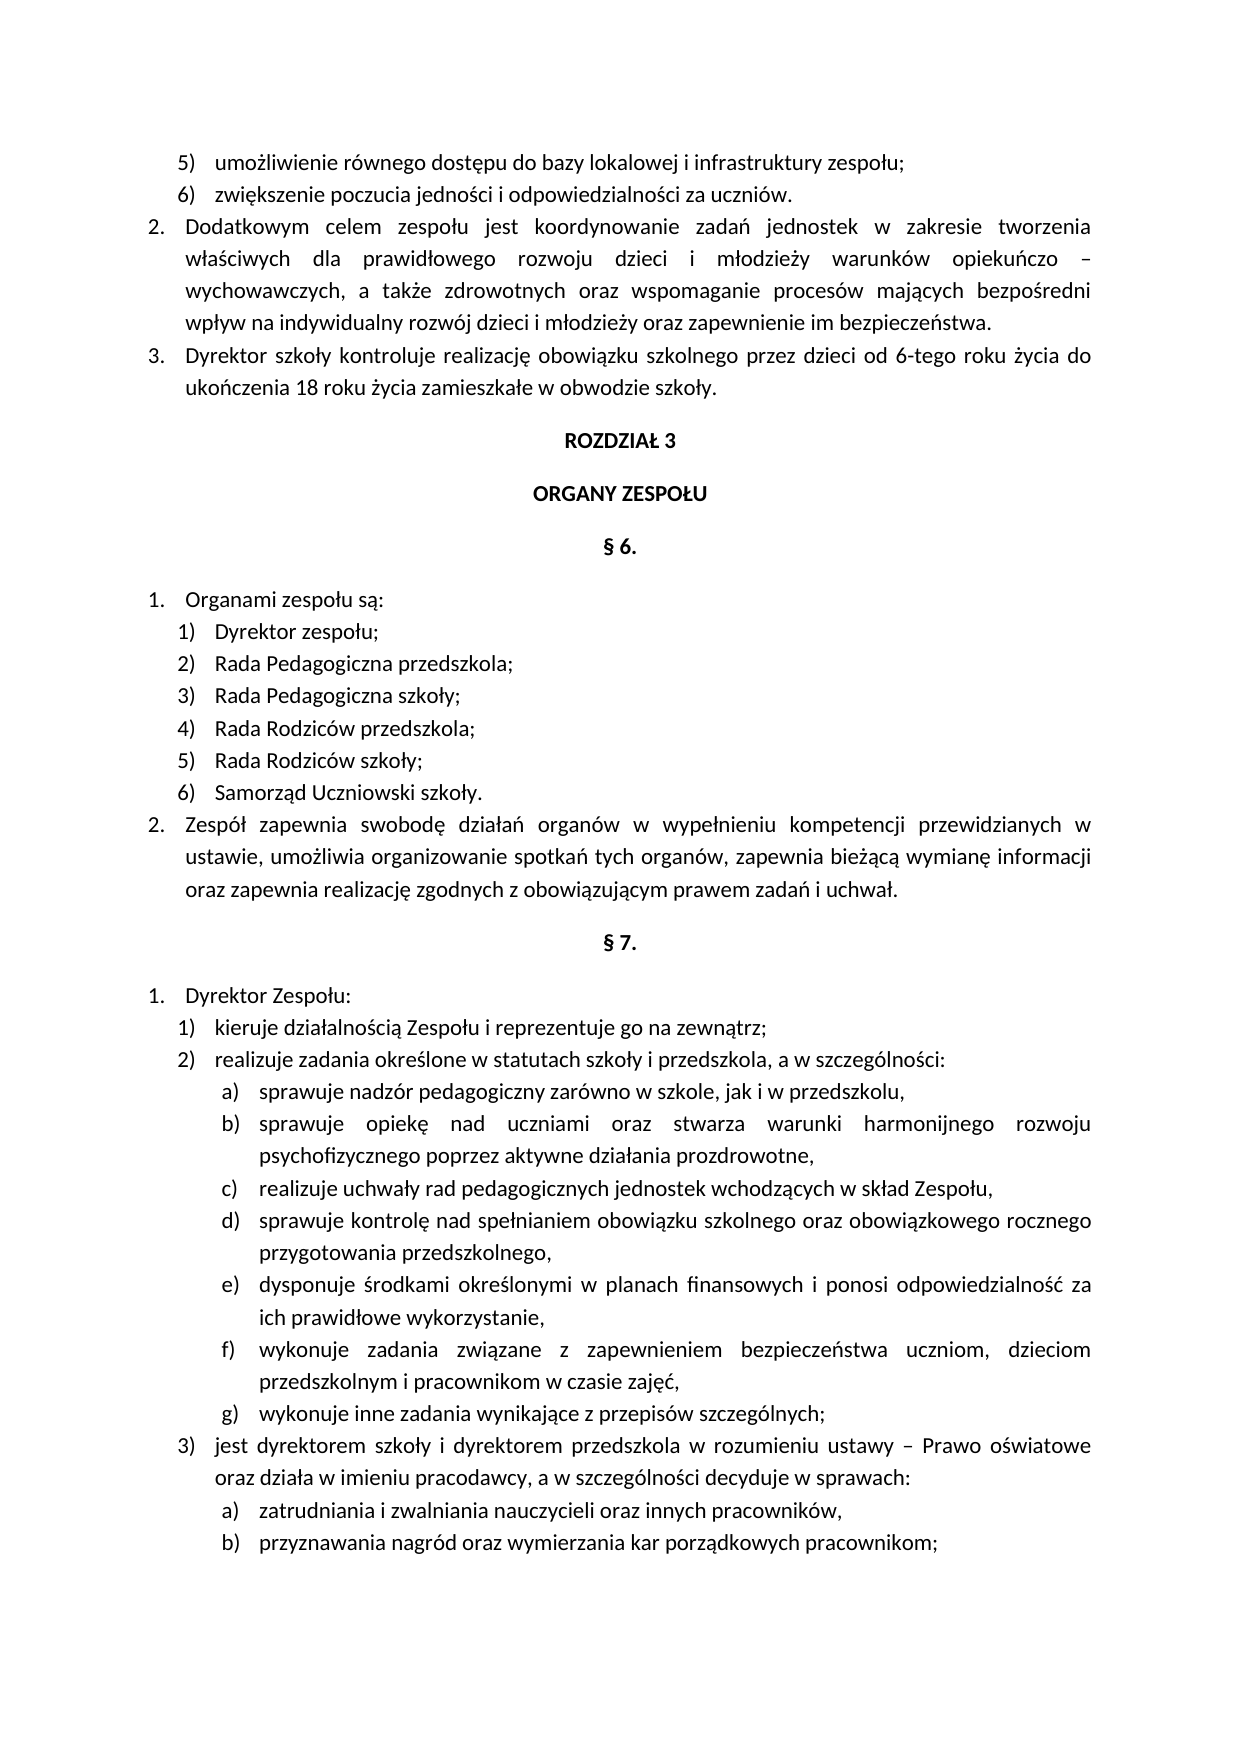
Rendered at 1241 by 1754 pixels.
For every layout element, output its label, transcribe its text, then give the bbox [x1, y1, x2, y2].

list Rada Pedagogiczna przedszkola; [177, 649, 1093, 677]
list zwiększenie poczucia jedności i odpowiedzialności za uczniów. [177, 180, 1093, 208]
list Rada Rodziców przedszkola; [177, 714, 1093, 742]
list realizuje zadania określone w statutach szkoły i przedszkola, a w szczególności: [177, 1045, 1093, 1073]
list Rada Rodziców szkoły; [177, 746, 1093, 774]
list Dyrektor zespołu; [177, 617, 1093, 645]
list Rada Pedagogiczna szkoły; [177, 682, 1093, 709]
list sprawuje opiekę nad uczniami oraz stwarza warunki harmonijnego rozwoju psychofizycznego poprzez aktywne działania prozdrowotne, [221, 1109, 1093, 1170]
list Zespół zapewnia swobodę działań organów w wypełnieniu kompetencji przewidzianych w ustawie, umożliwia organizowanie spotkań tych organów, zapewnia bieżącą wymianę informacji oraz zapewnia realizację zgodnych z obowiązującym prawem zadań i uchwał. [148, 810, 1093, 903]
list Organami zespołu są: [148, 585, 1093, 613]
list kieruje działalnością Zespołu i reprezentuje go na zewnątrz; [177, 1013, 1093, 1041]
list wykonuje zadania związane z zapewnieniem bezpieczeństwa uczniom, dzieciom przedszkolnym i pracownikom w czasie zajęć, [221, 1335, 1093, 1395]
list realizuje uchwały rad pedagogicznych jednostek wchodzących w skład Zespołu, [221, 1174, 1093, 1202]
list Dodatkowym celem zespołu jest koordynowanie zadań jednostek w zakresie tworzenia właściwych dla prawidłowego rozwoju dzieci i młodzieży warunków opiekuńczo – wychowawczych, a także zdrowotnych oraz wspomaganie procesów mających bezpośredni wpływ na indywidualny rozwój dzieci i młodzieży oraz zapewnienie im bezpieczeństwa. [148, 212, 1093, 337]
list dysponuje środkami określonymi w planach finansowych i ponosi odpowiedzialność za ich prawidłowe wykorzystanie, [221, 1270, 1093, 1331]
list przyznawania nagród oraz wymierzania kar porządkowych pracownikom; [221, 1528, 1093, 1556]
list Samorząd Uczniowski szkoły. [177, 778, 1093, 806]
list sprawuje kontrolę nad spełnianiem obowiązku szkolnego oraz obowiązkowego rocznego przygotowania przedszkolnego, [221, 1206, 1093, 1266]
list jest dyrektorem szkoły i dyrektorem przedszkola w rozumieniu ustawy – Prawo oświatowe oraz działa w imieniu pracodawcy, a w szczególności decyduje w sprawach: [177, 1431, 1093, 1492]
text § 7. [148, 928, 1093, 956]
list wykonuje inne zadania wynikające z przepisów szczególnych; [221, 1399, 1093, 1427]
text § 6. [148, 532, 1093, 560]
text ORGANY ZESPOŁU [148, 479, 1093, 507]
list Dyrektor Zespołu: [148, 981, 1093, 1009]
list zatrudniania i zwalniania nauczycieli oraz innych pracowników, [221, 1496, 1093, 1524]
list Dyrektor szkoły kontroluje realizację obowiązku szkolnego przez dzieci od 6-tego roku życia do ukończenia 18 roku życia zamieszkałe w obwodzie szkoły. [148, 341, 1093, 401]
list umożliwienie równego dostępu do bazy lokalowej i infrastruktury zespołu; [177, 148, 1093, 176]
text ROZDZIAŁ 3 [148, 426, 1093, 454]
list sprawuje nadzór pedagogiczny zarówno w szkole, jak i w przedszkolu, [221, 1077, 1093, 1105]
